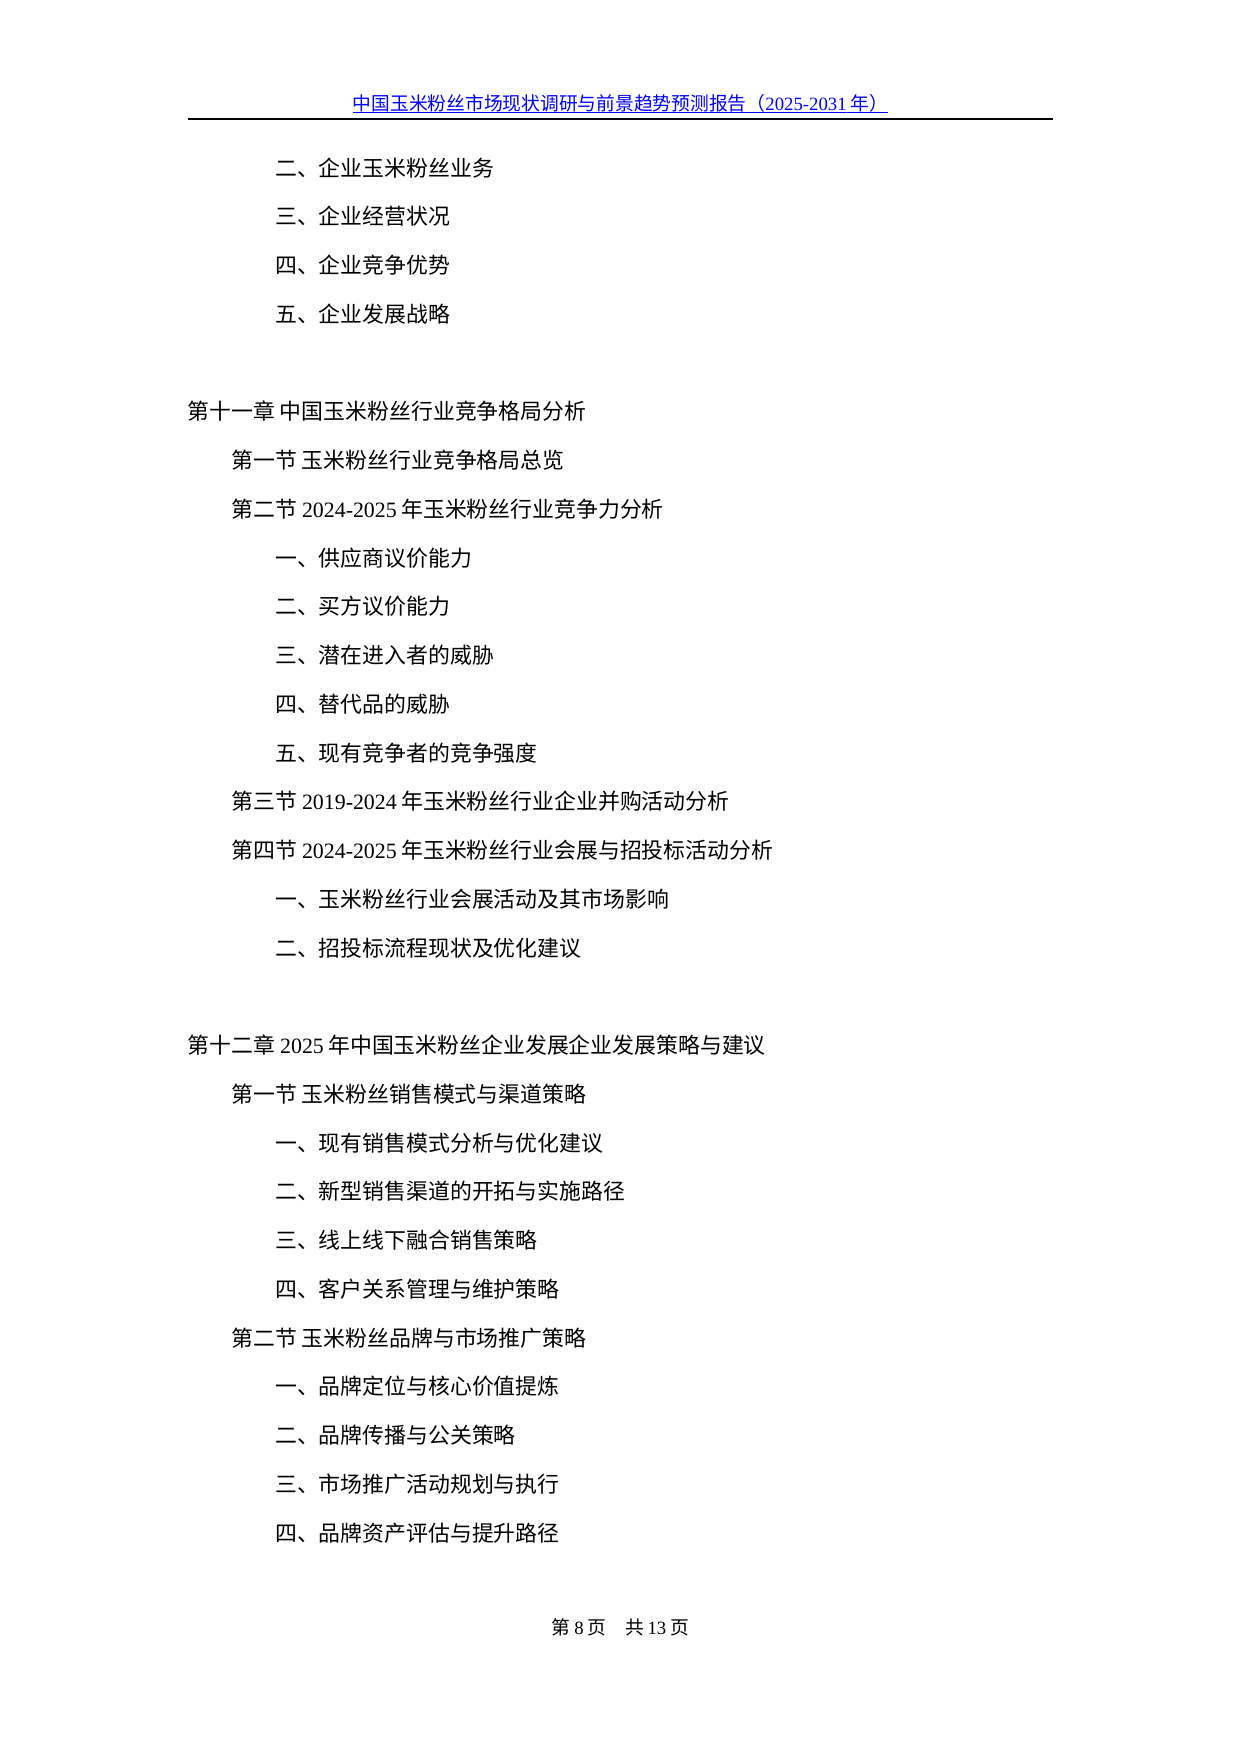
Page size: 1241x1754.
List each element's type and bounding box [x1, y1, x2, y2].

text [187, 150, 1053, 1548]
